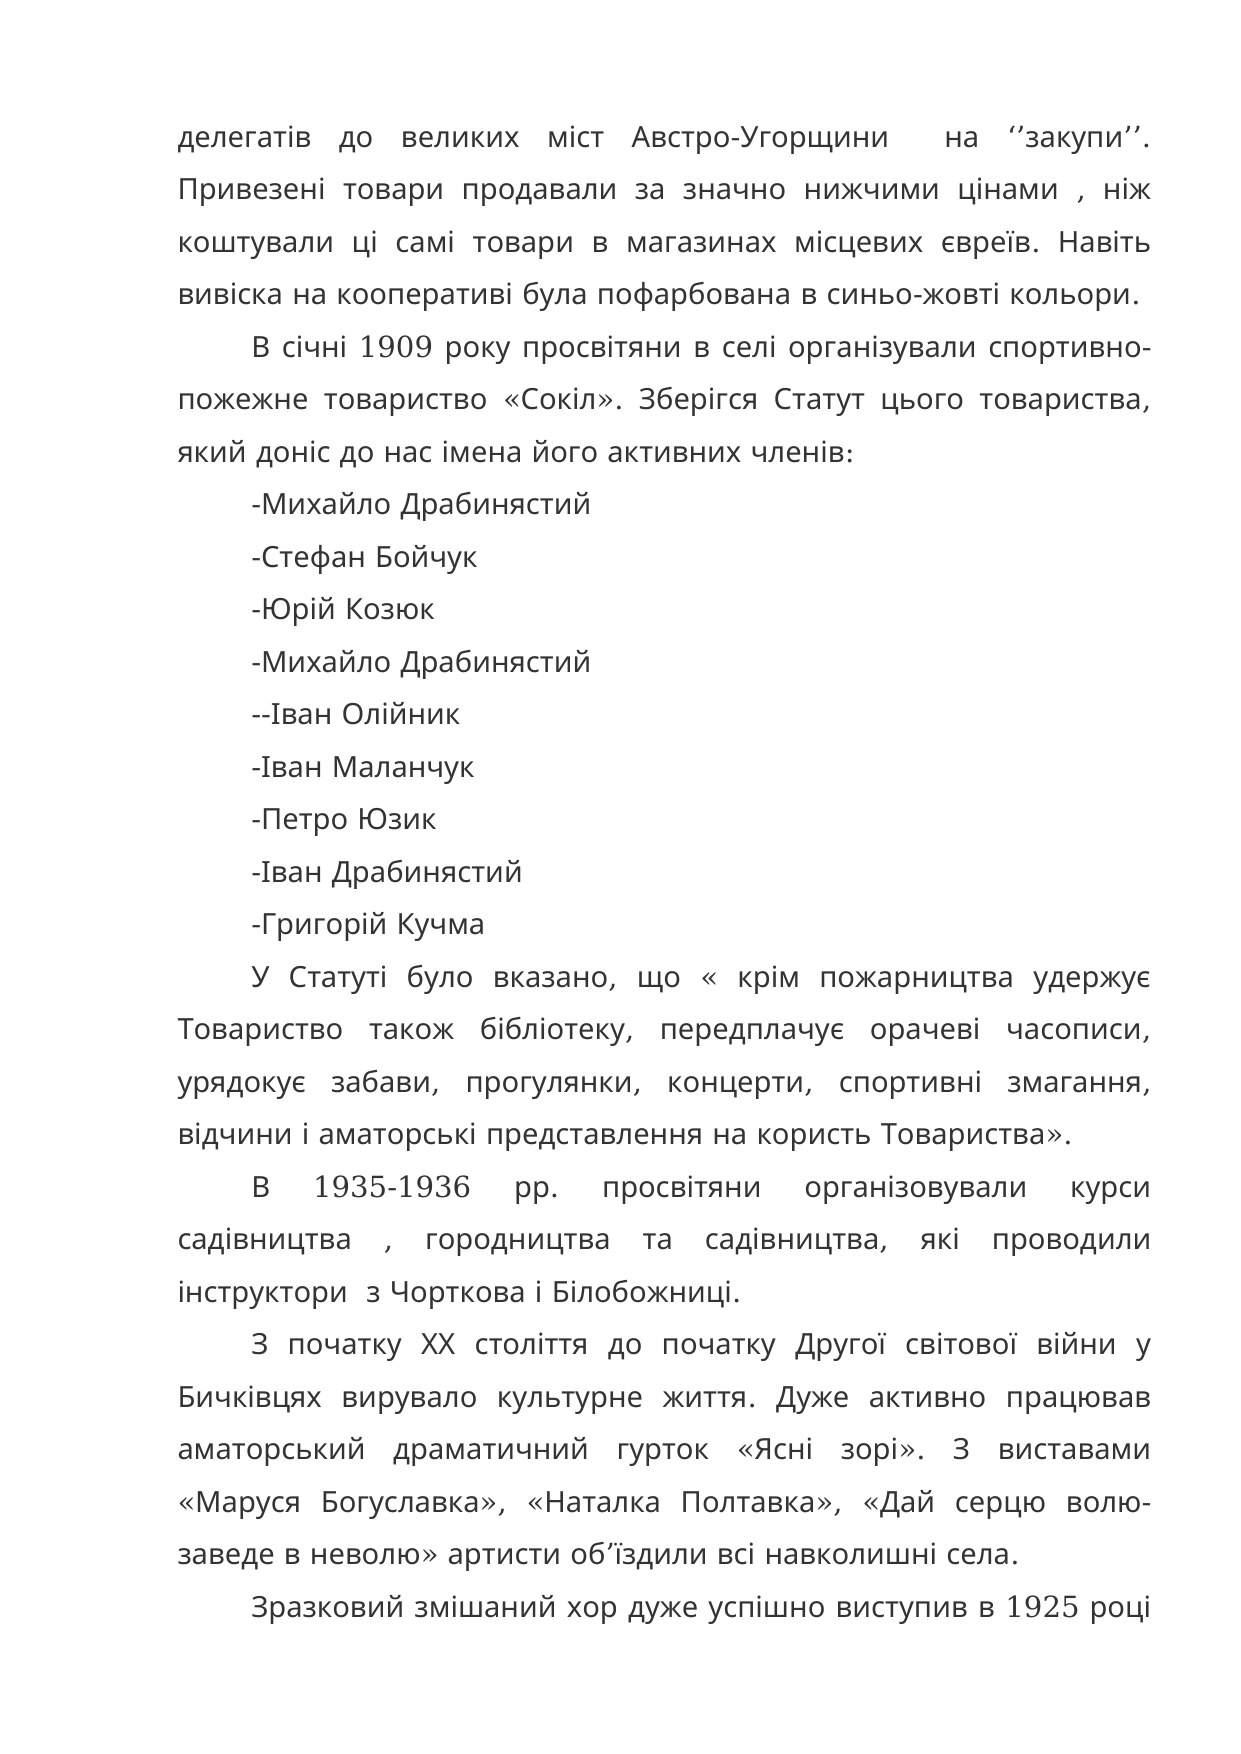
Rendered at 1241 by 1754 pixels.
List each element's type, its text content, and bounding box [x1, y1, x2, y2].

text -Михайло Драбинястий [177, 643, 1152, 678]
text -Стефан Бойчук [177, 538, 1152, 573]
text В січні 1909 року просвітяни в селі організували спортивно- пожежне товариство «Сокіл». Зберігся Статут цього товариства, який доніс до нас імена його активних членів: [177, 328, 1152, 468]
text -Михайло Драбинястий [177, 486, 1152, 521]
text В 1935-1936 рр. просвітяни організовували курси садівництва , городництва та садівництва, які проводили інструктори з Чорткова і Білобожниці. [177, 1168, 1152, 1308]
text -Петро Юзик [177, 801, 1152, 836]
text З початку ХХ століття до початку Другої світової війни у Бичківцях вирувало культурне життя. Дуже активно працював аматорський драматичний гурток «Ясні зорі». З виставами «Маруся Богуславка», «Наталка Полтавка», «Дай серцю волю-заведе в неволю» артисти об’їздили всі навколишні села. [177, 1326, 1152, 1571]
text -Григорій Кучма [177, 906, 1152, 941]
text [177, 118, 1152, 311]
text -Іван Маланчук [177, 748, 1152, 783]
text У Статуті було вказано, що « крім пожарництва удержує Товариство також бібліотеку, передплачує орачеві часописи, урядокує забави, прогулянки, концерти, спортивні змагання, відчини і аматорські представлення на користь Товариства». [177, 958, 1152, 1151]
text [177, 1588, 1152, 1623]
text --Іван Олійник [177, 696, 1152, 731]
text -Юрій Козюк [177, 591, 1152, 626]
text -Іван Драбинястий [177, 853, 1152, 888]
